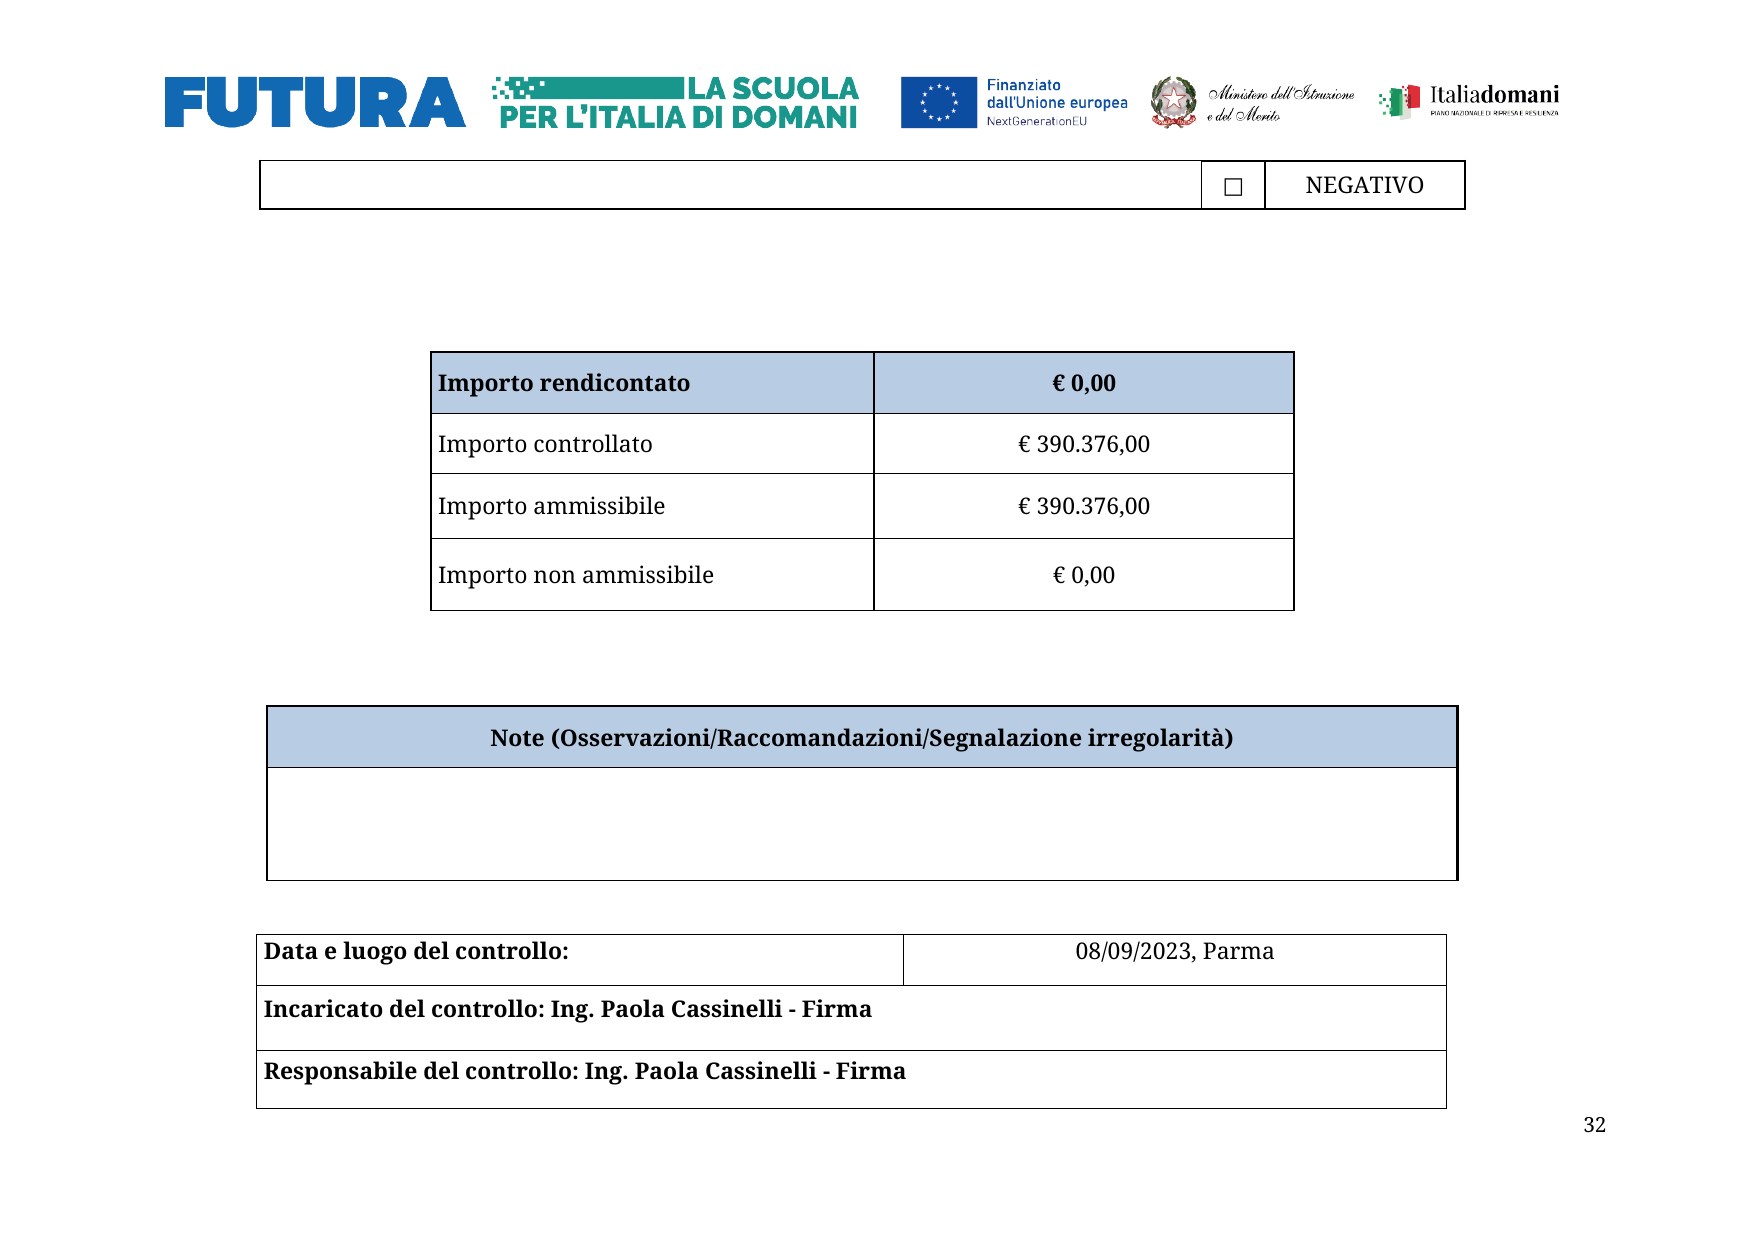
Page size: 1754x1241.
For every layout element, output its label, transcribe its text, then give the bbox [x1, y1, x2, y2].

table_header € 0,00 [875, 353, 1293, 413]
picture [162, 73, 1562, 132]
table_header Importo rendicontato [432, 353, 873, 413]
table_cell NEGATIVO [1266, 162, 1464, 208]
table_cell Importo controllato [432, 414, 873, 472]
table_header 08/09/2023, Parma [904, 935, 1446, 985]
table_header Note (Osservazioni/Raccomandazioni/Segnalazione irregolarità) [268, 707, 1456, 767]
table_cell Importo ammissibile [432, 474, 873, 538]
table_cell □ [1202, 162, 1264, 208]
table_cell Importo non ammissibile [432, 539, 873, 610]
table_cell € 390.376,00 [875, 474, 1293, 538]
table_header Data e luogo del controllo: [257, 935, 903, 985]
table_cell Incaricato del controllo: Ing. Paola Cassinelli - Firma [257, 986, 1446, 1050]
table_cell € 0,00 [875, 539, 1293, 610]
table_cell € 390.376,00 [875, 414, 1293, 472]
table_cell Responsabile del controllo: Ing. Paola Cassinelli - Firma [257, 1051, 1446, 1108]
table_cell [268, 768, 1456, 880]
